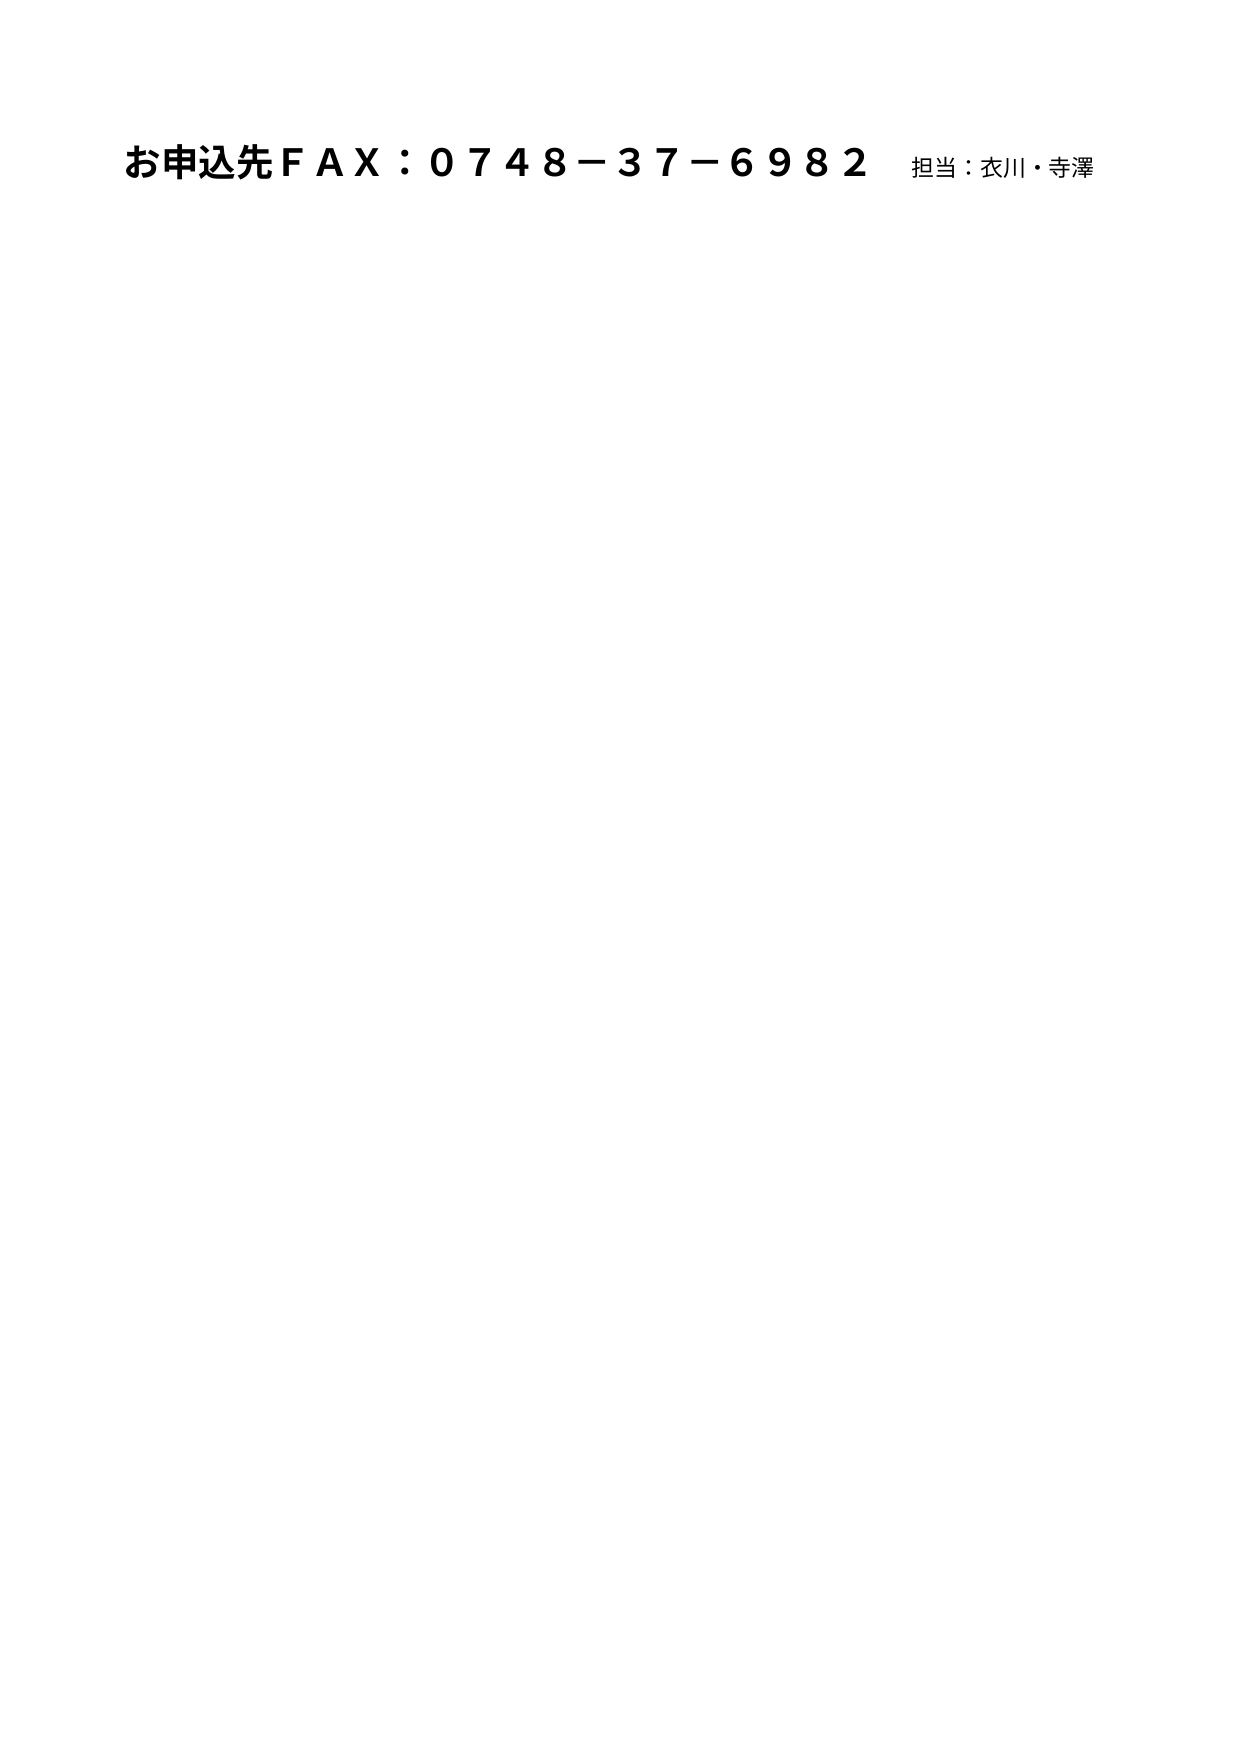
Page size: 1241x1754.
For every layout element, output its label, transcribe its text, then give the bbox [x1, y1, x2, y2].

text お申込先ＦＡＸ：０７４８－３７－６９８２ 担当：衣川・寺澤 [118, 133, 1100, 188]
